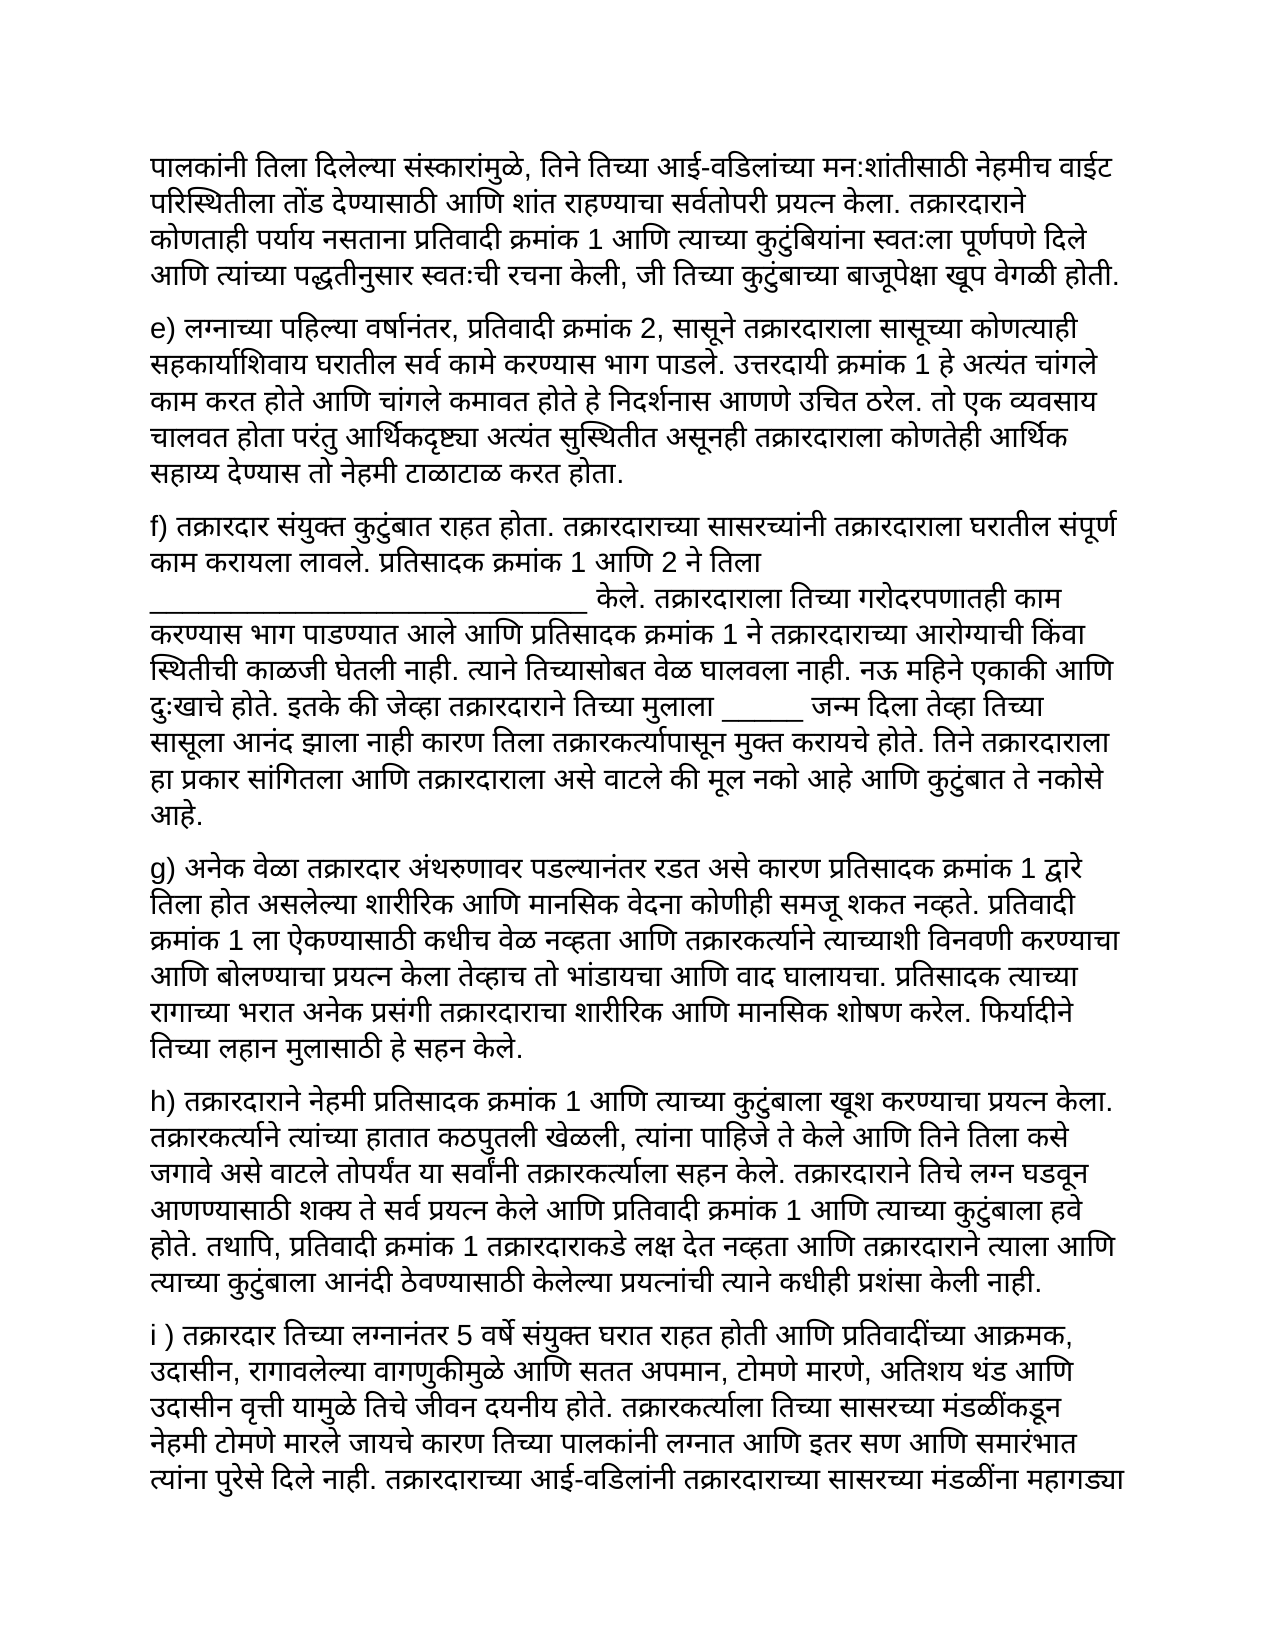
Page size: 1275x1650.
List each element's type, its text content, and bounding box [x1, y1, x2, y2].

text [150, 1318, 1125, 1496]
text h) तक्रारदाराने नेहमी प्रतिसादक क्रमांक 1 आणि त्याच्या कुटुंबाला खूश करण्याचा प्रयत्न केला. तक्रारकर्त्याने त्यांच्या हातात कठपुतली खेळली, त्यांना पाहिजे ते केले आणि तिने तिला कसे जगावे असे वाटले तोपर्यंत या सर्वांनी तक्रारकर्त्याला सहन केले. तक्रारदाराने तिचे लग्न घडवून आणण्यासाठी शक्य ते सर्व प्रयत्न केले आणि प्रतिवादी क्रमांक 1 आणि त्याच्या कुटुंबाला हवे होते. तथापि, प्रतिवादी क्रमांक 1 तक्रारदाराकडे लक्ष देत नव्हता आणि तक्रारदाराने त्याला आणि त्याच्या कुटुंबाला आनंदी ठेवण्यासाठी केलेल्या प्रयत्नांची त्याने कधीही प्रशंसा केली नाही. [150, 1084, 1125, 1298]
text g) अनेक वेळा तक्रारदार अंथरुणावर पडल्यानंतर रडत असे कारण प्रतिसादक क्रमांक 1 द्वारे तिला होत असलेल्या शारीरिक आणि मानसिक वेदना कोणीही समजू शकत नव्हते. प्रतिवादी क्रमांक 1 ला ऐकण्यासाठी कधीच वेळ नव्हता आणि तक्रारकर्त्याने त्याच्याशी विनवणी करण्याचा आणि बोलण्याचा प्रयत्न केला तेव्हाच तो भांडायचा आणि वाद घालायचा. प्रतिसादक त्याच्या रागाच्या भरात अनेक प्रसंगी तक्रारदाराचा शारीरिक आणि मानसिक शोषण करेल. फिर्यादीने तिच्या लहान मुलासाठी हे सहन केले. [150, 851, 1125, 1065]
text f) तक्रारदार संयुक्त कुटुंबात राहत होता. तक्रारदाराच्या सासरच्यांनी तक्रारदाराला घरातील संपूर्ण काम करायला लावले. प्रतिसादक क्रमांक 1 आणि 2 ने तिला ___________________________ केले. तक्रारदाराला तिच्या गरोदरपणातही काम करण्यास भाग पाडण्यात आले आणि प्रतिसादक क्रमांक 1 ने तक्रारदाराच्या आरोग्याची किंवा स्थितीची काळजी घेतली नाही. त्याने तिच्यासोबत वेळ घालवला नाही. नऊ महिने एकाकी आणि दुःखाचे होते. इतके की जेव्हा तक्रारदाराने तिच्या मुलाला _____ जन्म दिला तेव्हा तिच्या सासूला आनंद झाला नाही कारण तिला तक्रारकर्त्यापासून मुक्त करायचे होते. तिने तक्रारदाराला हा प्रकार सांगितला आणि तक्रारदाराला असे वाटले की मूल नको आहे आणि कुटुंबात ते नकोसे आहे. [150, 509, 1125, 831]
text e) लग्नाच्या पहिल्या वर्षानंतर, प्रतिवादी क्रमांक 2, सासूने तक्रारदाराला सासूच्या कोणत्याही सहकार्याशिवाय घरातील सर्व कामे करण्यास भाग पाडले. उत्तरदायी क्रमांक 1 हे अत्यंत चांगले काम करत होते आणि चांगले कमावत होते हे निदर्शनास आणणे उचित ठरेल. तो एक व्यवसाय चालवत होता परंतु आर्थिकदृष्ट्या अत्यंत सुस्थितीत असूनही तक्रारदाराला कोणतेही आर्थिक सहाय्य देण्यास तो नेहमी टाळाटाळ करत होता. [150, 311, 1125, 489]
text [150, 150, 1125, 292]
